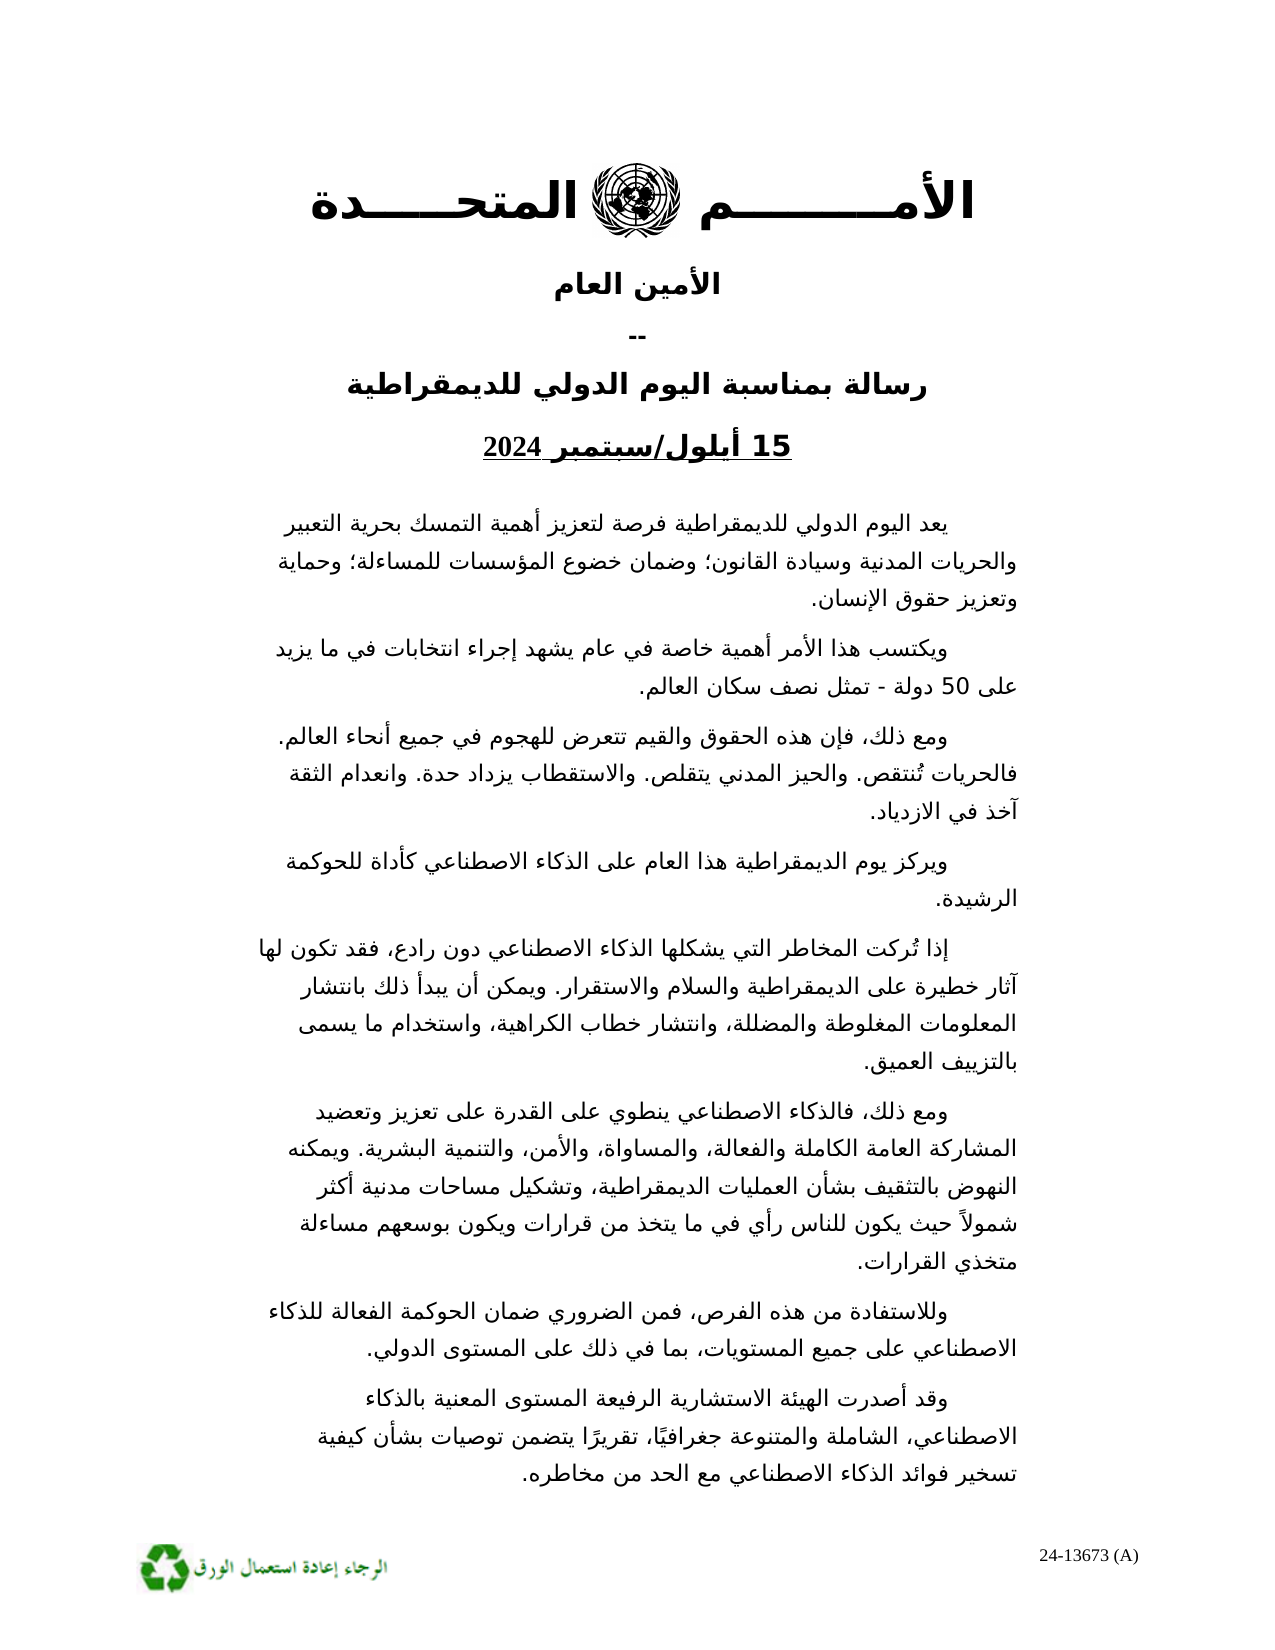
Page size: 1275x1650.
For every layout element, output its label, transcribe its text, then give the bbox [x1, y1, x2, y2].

text وقد أصدرت الهيئة الاستشارية الرفيعة المستوى المعنية بالذكاء الاصطناعي، الشاملة والمتنوعة جغرافيًا، تقريرًا يتضمن توصيات بشأن كيفية تسخير فوائد الذكاء الاصطناعي مع الحد من مخاطره. [257, 1377, 1018, 1489]
text إذا تُركت المخاطر التي يشكلها الذكاء الاصطناعي دون رادع، فقد تكون لها آثار خطيرة على الديمقراطية والسلام والاستقرار. ويمكن أن يبدأ ذلك بانتشار المعلومات المغلوطة والمضللة، وانتشار خطاب الكراهية، واستخدام ما يسمى بالتزييف العميق. [257, 927, 1018, 1077]
text ويركز يوم الديمقراطية هذا العام على الذكاء الاصطناعي كأداة للحوكمة الرشيدة. [257, 839, 1018, 914]
text يعد اليوم الدولي للديمقراطية فرصة لتعزيز أهمية التمسك بحرية التعبير والحريات المدنية وسيادة القانون؛ وضمان خضوع المؤسسات للمساءلة؛ وحماية وتعزيز حقوق الإنسان. [257, 502, 1018, 614]
table_header المتحـــــدة [256, 163, 584, 239]
text رسالة بمناسبة اليوم الدولي للديمقراطية [257, 364, 1018, 402]
text ويكتسب هذا الأمر أهمية خاصة في عام يشهد إجراء انتخابات في ما يزيد على 50 دولة - تمثل نصف سكان العالم. [257, 627, 1018, 702]
text الأمين العام [257, 264, 1018, 302]
text ومع ذلك، فالذكاء الاصطناعي ينطوي على القدرة على تعزيز وتعضيد المشاركة العامة الكاملة والفعالة، والمساواة، والأمن، والتنمية البشرية. ويمكنه النهوض بالتثقيف بشأن العمليات الديمقراطية، وتشكيل مساحات مدنية أكثر شمولاً حيث يكون للناس رأي في ما يتخذ من قرارات ويكون بوسعهم مساءلة متخذي القرارات. [257, 1089, 1018, 1277]
text -- [257, 314, 1018, 352]
text ومع ذلك، فإن هذه الحقوق والقيم تتعرض للهجوم في جميع أنحاء العالم. فالحريات تُنتقص. والحيز المدني يتقلص. والاستقطاب يزداد حدة. وانعدام الثقة آخذ في الازدياد. [257, 714, 1018, 827]
table_header الأمـــــــــم [688, 163, 1018, 239]
picture [136, 1543, 392, 1596]
text وللاستفادة من هذه الفرص، فمن الضروري ضمان الحوكمة الفعالة للذكاء الاصطناعي على جميع المستويات، بما في ذلك على المستوى الدولي. [257, 1289, 1018, 1364]
text 15 أيلول/سبتمبر ‏‎2024 [257, 427, 1018, 464]
table_header [585, 163, 688, 239]
